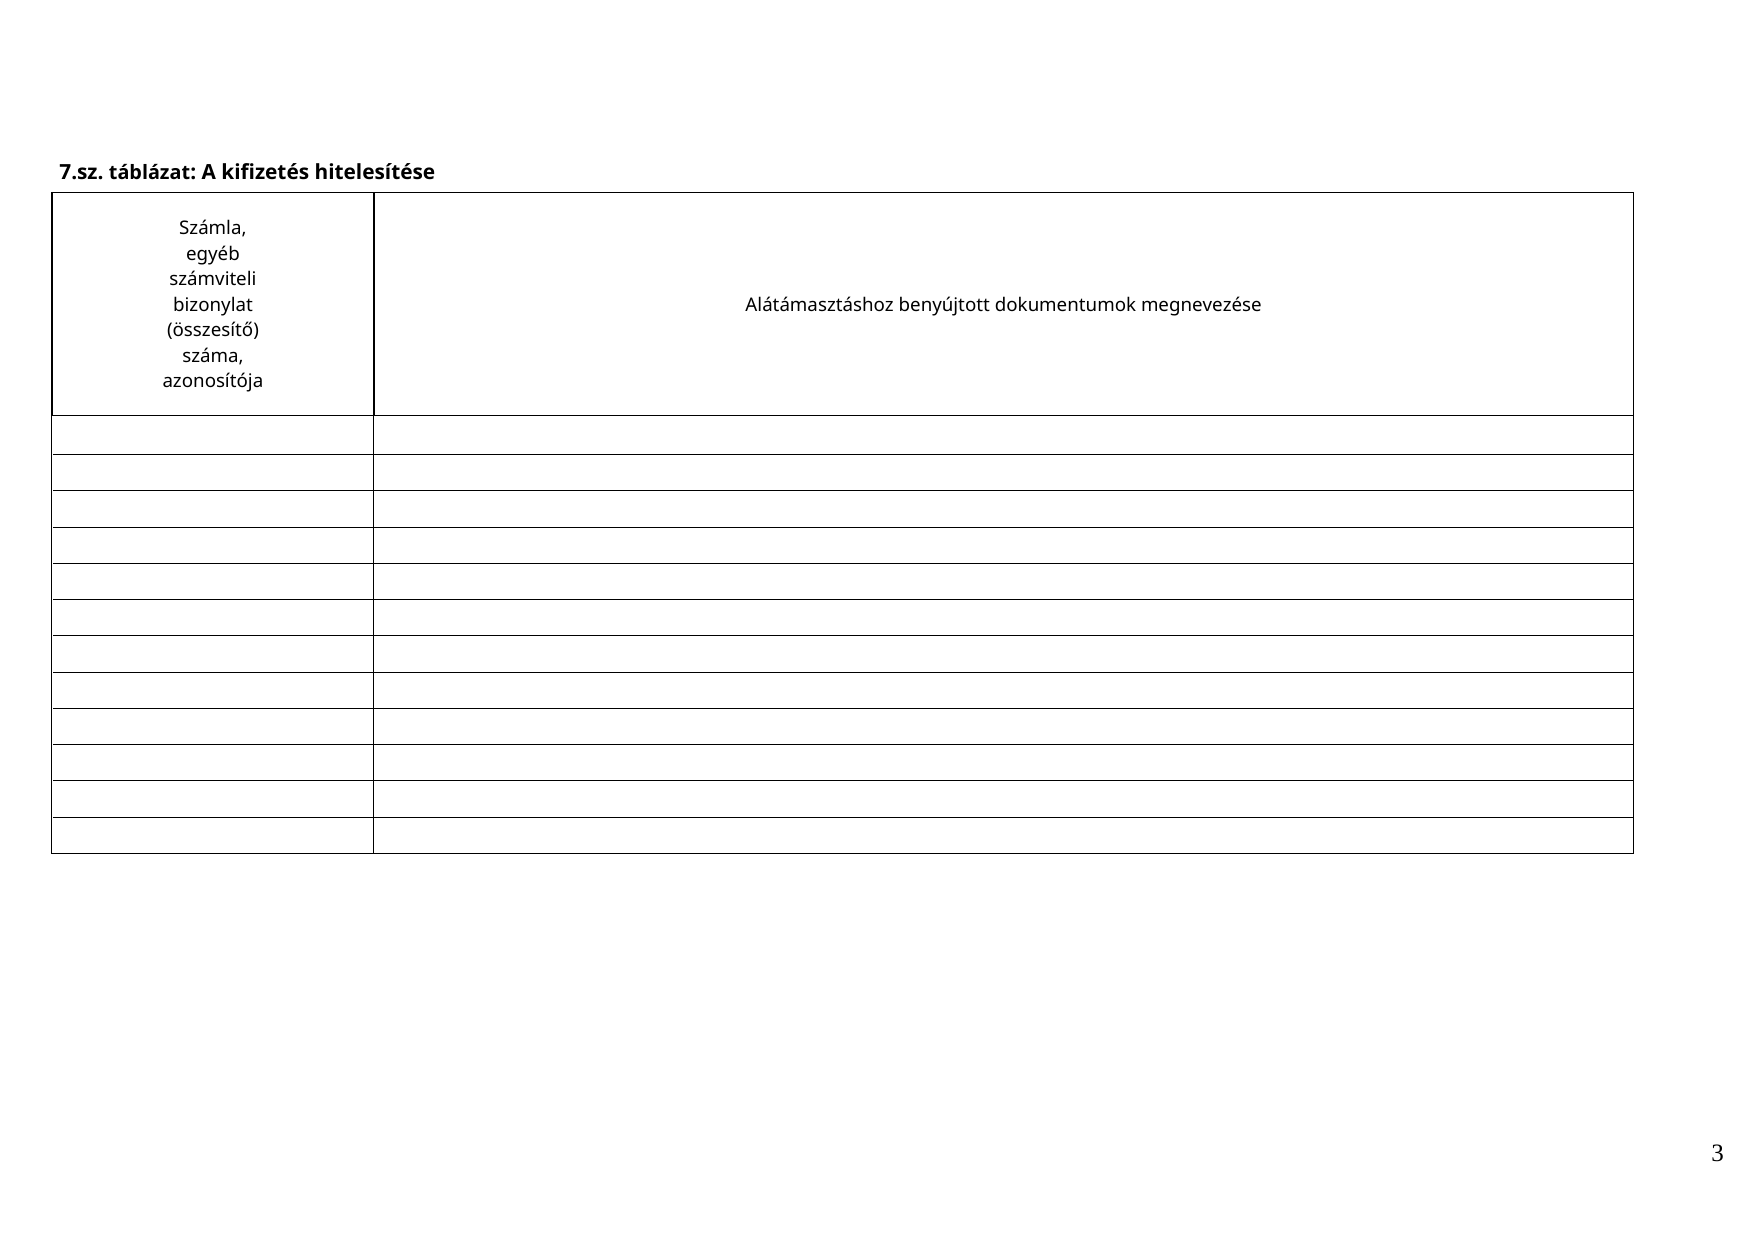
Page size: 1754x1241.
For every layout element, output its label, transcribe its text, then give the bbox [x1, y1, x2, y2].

table_cell [52, 599, 373, 635]
table_cell [52, 416, 373, 454]
table_header Számla, egyéb számviteli bizonylat (összesítő) száma, azonosítója [53, 193, 373, 415]
table_cell [374, 818, 1633, 853]
table_cell [374, 745, 1633, 780]
table_cell [374, 600, 1633, 635]
table_cell [52, 672, 373, 708]
table_cell [374, 528, 1633, 563]
table_cell [52, 490, 373, 527]
table_cell [374, 491, 1633, 527]
table_cell [374, 636, 1633, 672]
table_cell [374, 564, 1633, 599]
table_cell [52, 635, 373, 672]
table_cell [374, 455, 1633, 490]
table_cell [52, 817, 373, 853]
table_cell [374, 709, 1633, 744]
table_cell [52, 744, 373, 780]
table_cell [52, 708, 373, 744]
table_cell [52, 454, 373, 490]
table_cell [374, 673, 1633, 708]
text 7.sz. táblázat: A kifizetés hitelesítése [59, 157, 1724, 186]
table_cell [374, 781, 1633, 817]
table_cell [52, 563, 373, 599]
table_cell [52, 780, 373, 817]
table_cell [52, 527, 373, 563]
table_header Alátámasztáshoz benyújtott dokumentumok megnevezése [375, 193, 1633, 415]
table_cell [374, 416, 1633, 454]
